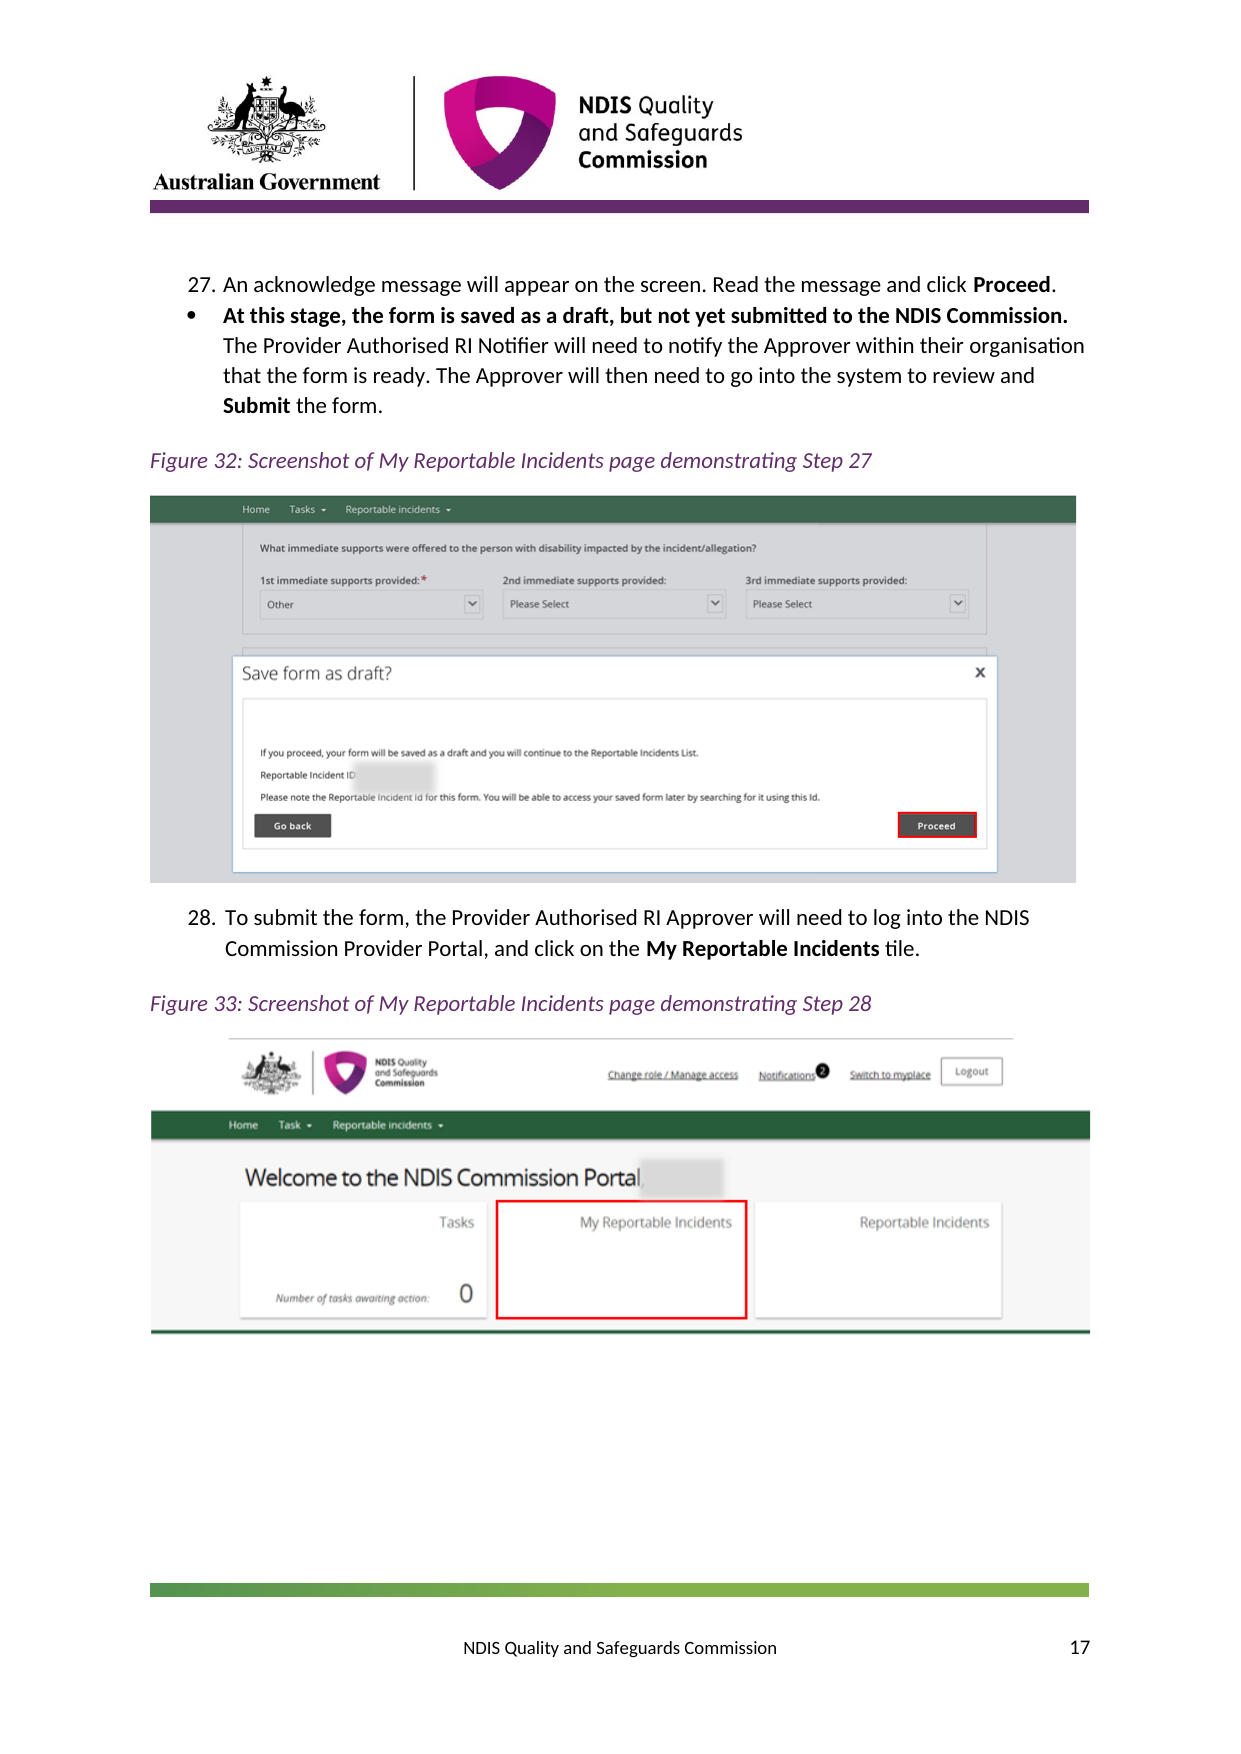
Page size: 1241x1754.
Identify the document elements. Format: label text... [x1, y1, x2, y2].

list To submit the form, the Provider Authorised RI Approver will need to log into the NDIS Commission Provider Portal, and click on the My Reportable Incidents tile. [187, 903, 1090, 962]
list An acknowledge message will appear on the screen. Read the message and click Proceed. [187, 271, 1090, 299]
text Figure 32: Screenshot of My Reportable Incidents page demonstrating Step 27 [150, 447, 1090, 475]
list At this stage, the form is saved as a draft, but not yet submitted to the NDIS Commission. The Provider Authorised RI Notifier will need to notify the Approver within their organisation that the form is ready. The Approver will then need to go into the system to review and Submit the form. [187, 301, 1090, 419]
picture [150, 1037, 1091, 1337]
picture [150, 73, 744, 192]
picture [150, 495, 1077, 883]
text Figure 33: Screenshot of My Reportable Incidents page demonstrating Step 28 [150, 989, 1090, 1017]
